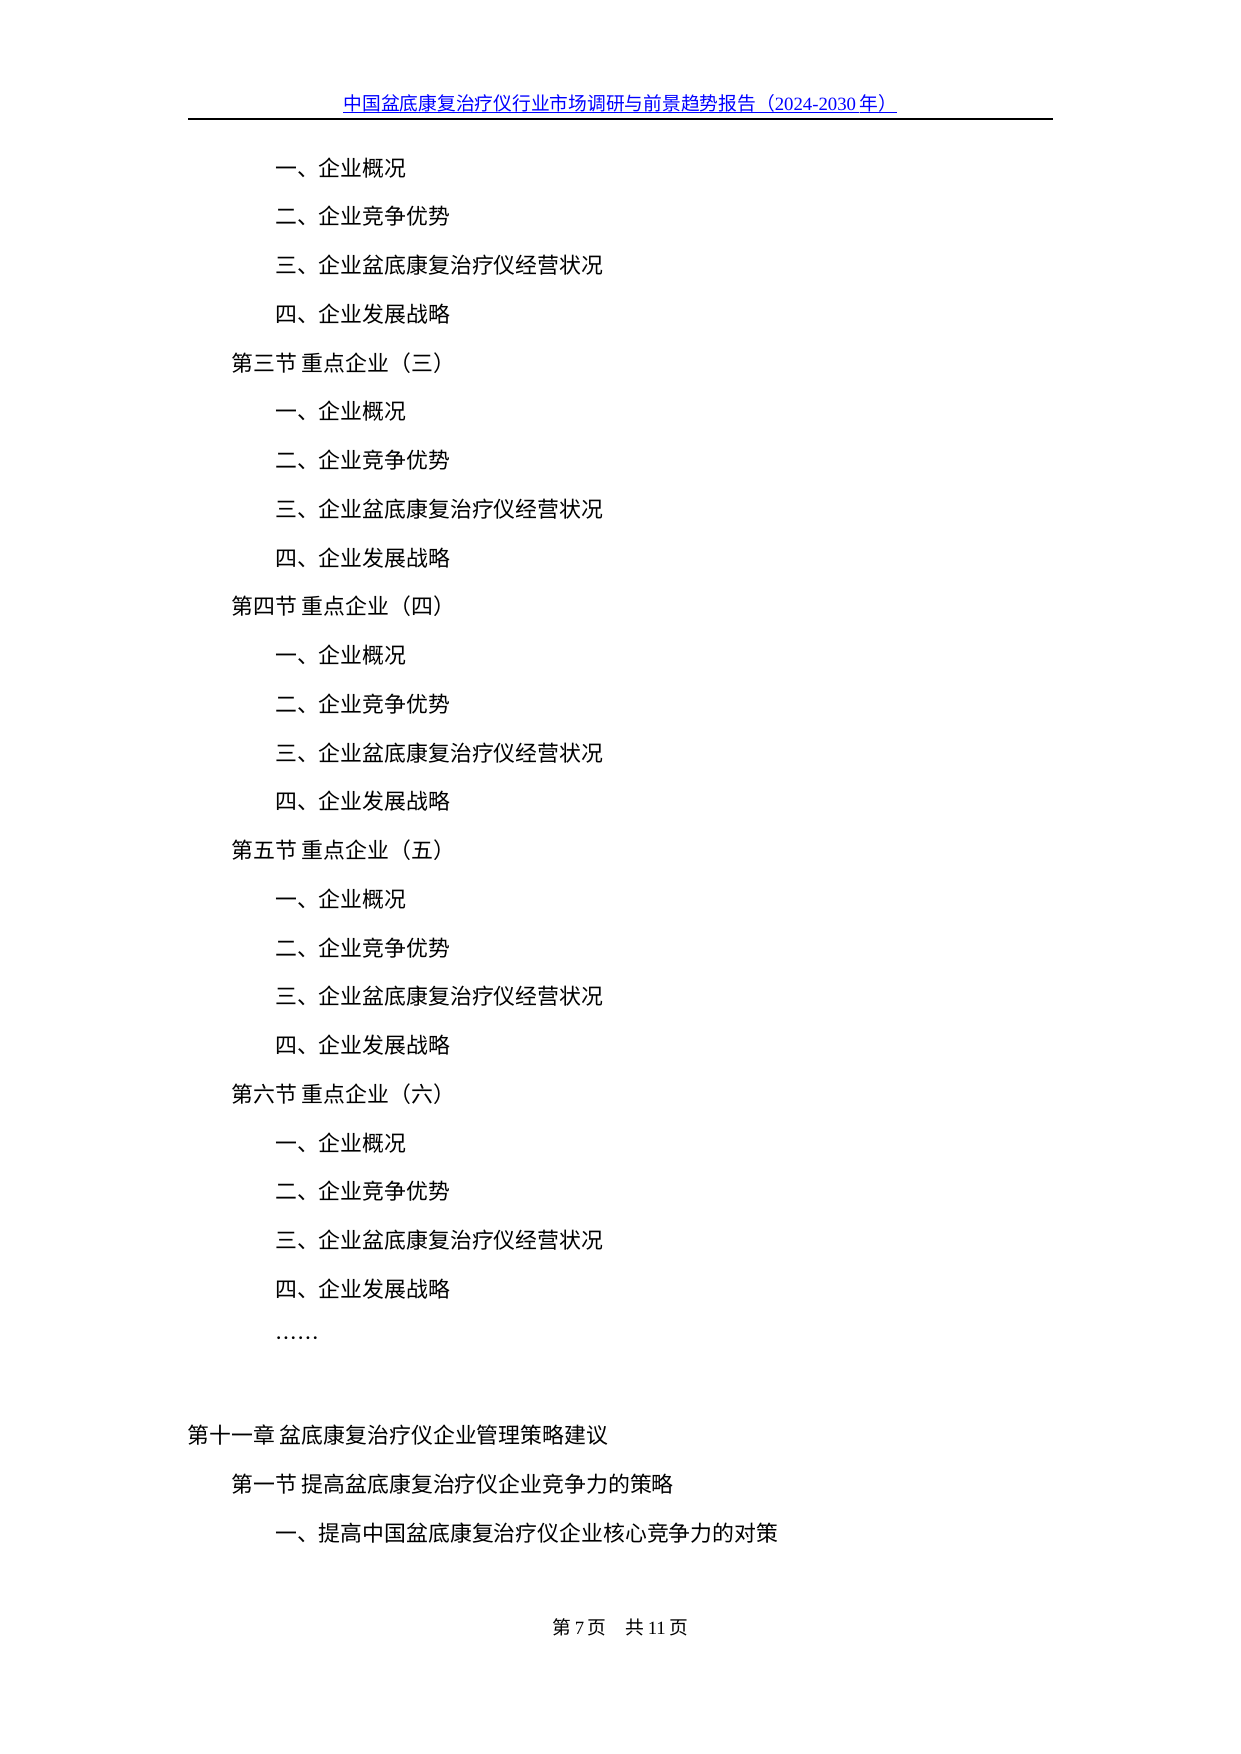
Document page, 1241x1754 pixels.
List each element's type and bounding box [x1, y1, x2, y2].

text [187, 150, 1053, 1548]
